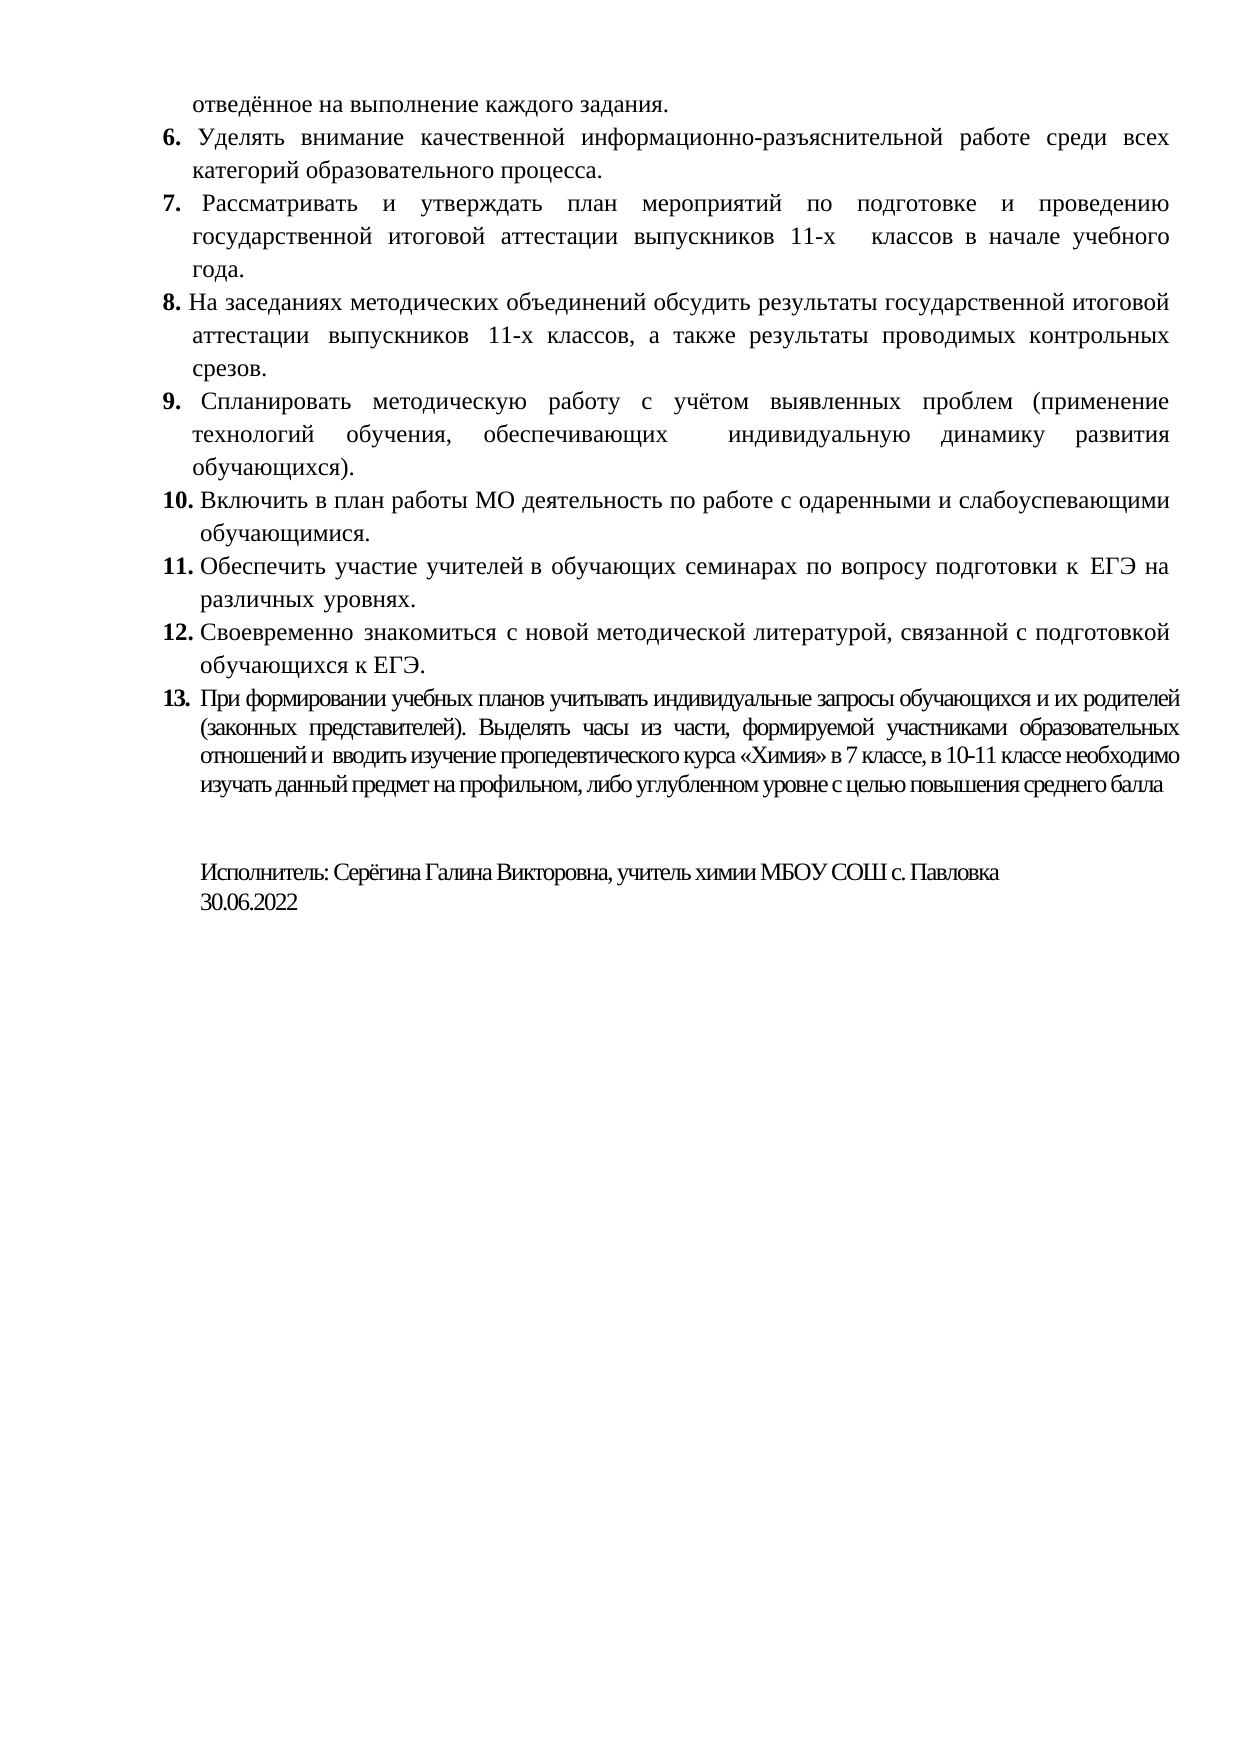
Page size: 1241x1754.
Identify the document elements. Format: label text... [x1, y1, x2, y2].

text 6. Уделять внимание качественной информационно-разъяснительной работе среди всех категорий образовательного процесса. [162, 122, 1170, 183]
list При формировании учебных планов учитывать индивидуальные запросы обучающихся и их родителей (законных представителей). Выделять часы из части, формируемой участниками образовательных отношений и вводить изучение пропедевтического курса «Химия» в 7 классе, в 10-11 классе необходимо изучать данный предмет на профильном, либо углубленном уровне с целью повышения среднего балла [162, 683, 1181, 798]
text 30.06.2022 [200, 887, 1181, 916]
list Своевременно знакомиться с новой методической литературой, связанной с подготовкой обучающихся к ЕГЭ. [162, 617, 1170, 679]
text 9. Спланировать методическую работу с учётом выявленных проблем (применение технологий обучения, обеспечивающих индивидуальную динамику развития обучающихся). [162, 386, 1170, 481]
list Обеспечить участие учителей в обучающих семинарах по вопросу подготовки к ЕГЭ на различных уровнях. [162, 551, 1170, 613]
list Включить в план работы МО деятельность по работе с одаренными и слабоуспевающими обучающимися. [162, 485, 1170, 547]
text 8. На заседаниях методических объединений обсудить результаты государственной итоговой аттестации выпускников 11-х классов, а также результаты проводимых контрольных срезов. [162, 287, 1170, 382]
text 7. Рассматривать и утверждать план мероприятий по подготовке и проведению государственной итоговой аттестации выпускников 11-х классов в начале учебного года. [162, 188, 1170, 282]
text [162, 89, 1170, 117]
text Исполнитель: Серёгина Галина Викторовна, учитель химии МБОУ СОШ с. Павловка [200, 857, 1181, 886]
